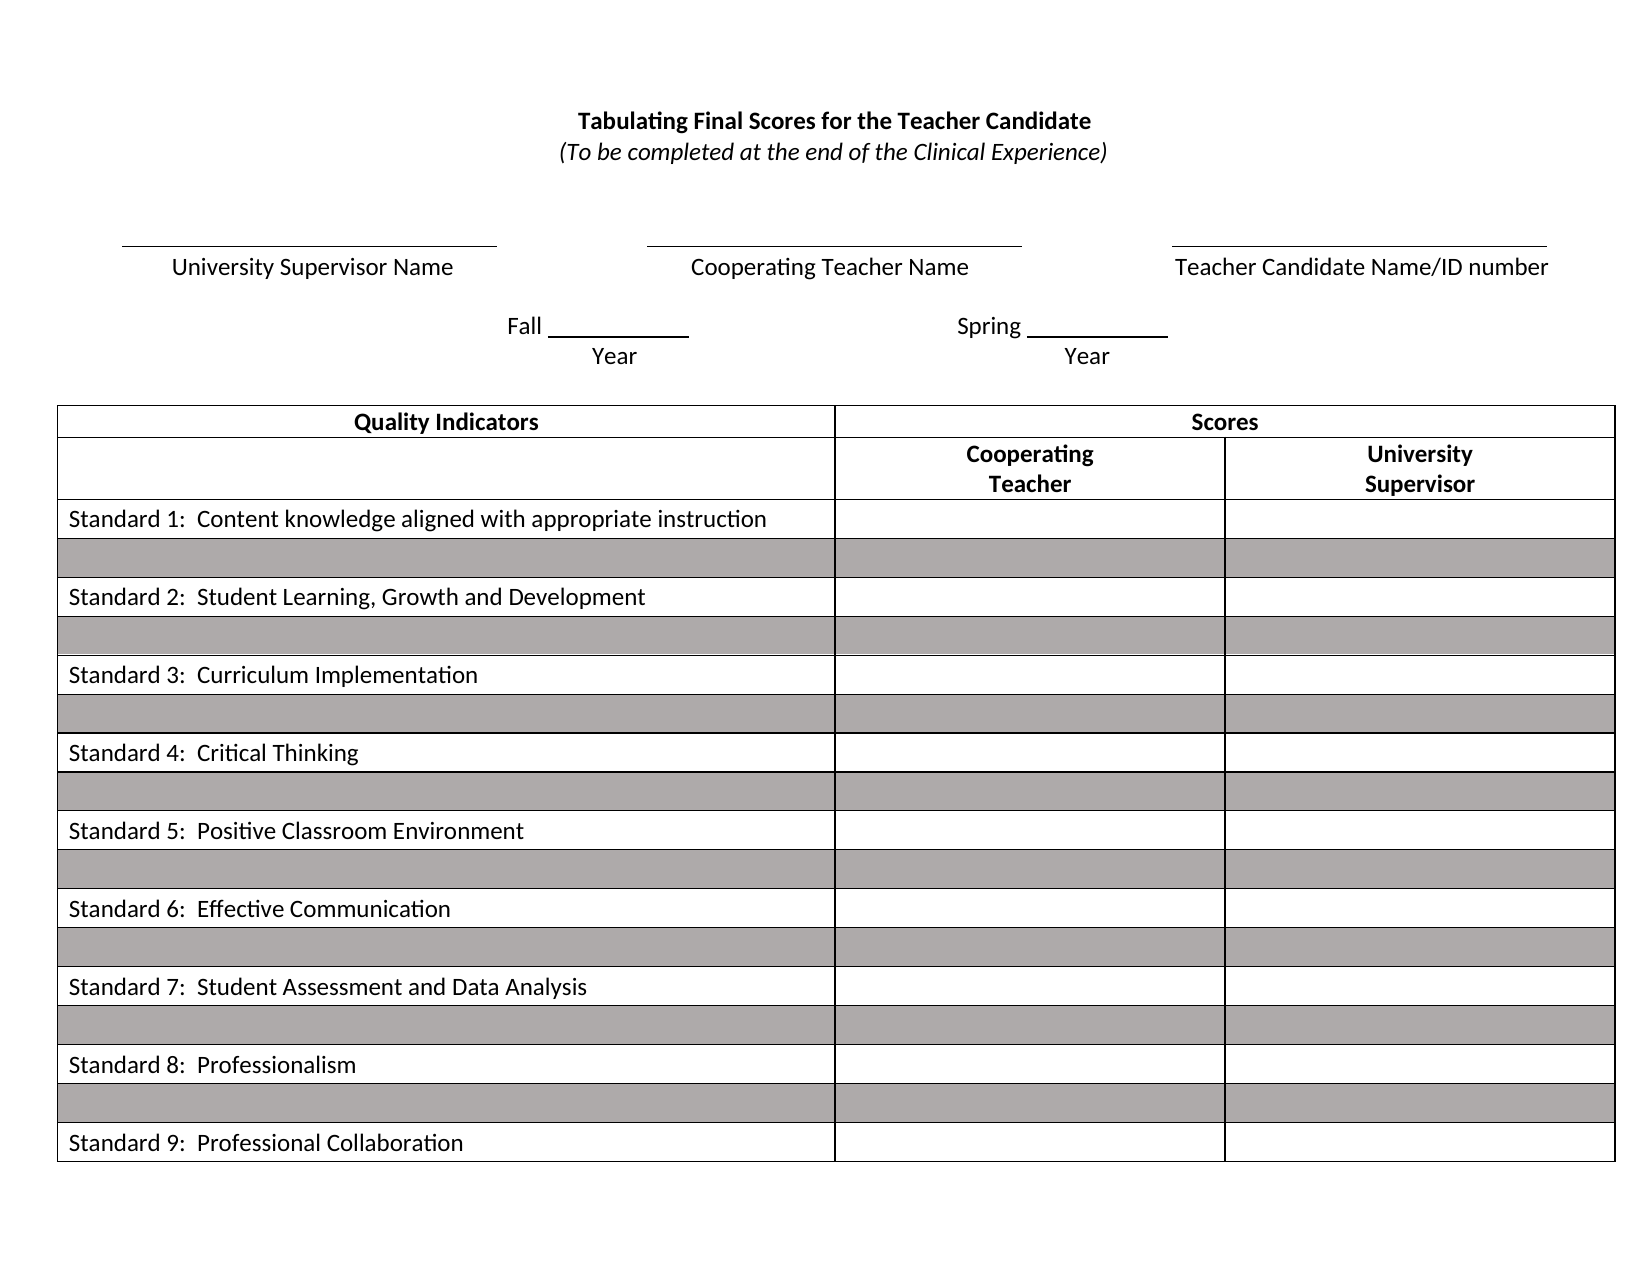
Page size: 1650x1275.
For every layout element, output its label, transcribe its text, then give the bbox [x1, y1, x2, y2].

table_cell [836, 695, 1224, 732]
table_cell [1226, 928, 1614, 966]
table_cell [1226, 773, 1614, 810]
table_cell [1226, 578, 1614, 616]
table_cell Standard 2: Student Learning, Growth and Development [58, 578, 834, 616]
table_cell Standard 4: Critical Thinking [58, 734, 834, 771]
table_cell [58, 617, 834, 654]
table_cell [1226, 1123, 1614, 1161]
table_cell [58, 773, 834, 810]
table_cell [58, 539, 834, 577]
table_cell [836, 617, 1224, 654]
table_cell [1226, 811, 1614, 849]
table_cell [58, 1084, 834, 1122]
table_cell [1226, 500, 1614, 538]
table_cell [1226, 656, 1614, 693]
table_cell [836, 773, 1224, 810]
table_cell [836, 1006, 1224, 1044]
table_cell [836, 1045, 1224, 1083]
table_cell [1226, 617, 1614, 654]
table_cell [836, 928, 1224, 966]
table_cell [1226, 1006, 1614, 1044]
table_cell [836, 850, 1224, 888]
table_cell Standard 3: Curriculum Implementation [58, 656, 834, 693]
table_cell Standard 7: Student Assessment and Data Analysis [58, 967, 834, 1005]
table_cell [836, 578, 1224, 616]
table_cell [836, 656, 1224, 693]
table_cell [1226, 695, 1614, 732]
text (To be completed at the end of the Clinical Experience) [57, 136, 1612, 167]
table_cell [58, 850, 834, 888]
table_cell [836, 811, 1224, 849]
table_cell [836, 1084, 1224, 1122]
table_cell [58, 695, 834, 732]
table_cell Standard 8: Professionalism [58, 1045, 834, 1083]
table_cell Standard 1: Content knowledge aligned with appropriate instruction [58, 500, 834, 538]
table_cell [1226, 889, 1614, 927]
table_cell Standard 5: Positive Classroom Environment [58, 811, 834, 849]
table_cell [836, 734, 1224, 771]
table_header Quality Indicators [58, 406, 834, 437]
table_cell Standard 6: Effective Communication [58, 889, 834, 927]
text Year Year [432, 341, 1612, 371]
table_cell [1226, 850, 1614, 888]
table_cell University Supervisor [1226, 438, 1614, 499]
table_cell [836, 539, 1224, 577]
table_header Scores [836, 406, 1614, 437]
text Tabulating Final Scores for the Teacher Candidate [57, 106, 1612, 136]
table_cell Standard 9: Professional Collaboration [58, 1123, 834, 1161]
table_cell [836, 1123, 1224, 1161]
table_cell Cooperating Teacher [836, 438, 1224, 499]
table_cell [1226, 1045, 1614, 1083]
table_cell [836, 889, 1224, 927]
table_cell [58, 928, 834, 966]
table_cell [1226, 734, 1614, 771]
table_cell [836, 500, 1224, 538]
table_cell [1226, 967, 1614, 1005]
table_cell [58, 1006, 834, 1044]
table_cell [58, 438, 834, 499]
table_cell [1226, 539, 1614, 577]
table_cell [1226, 1084, 1614, 1122]
table_cell [836, 967, 1224, 1005]
text University Supervisor Name Cooperating Teacher Name Teacher Candidate Name/ID number [57, 251, 1612, 282]
text Fall Spring [57, 310, 1612, 341]
